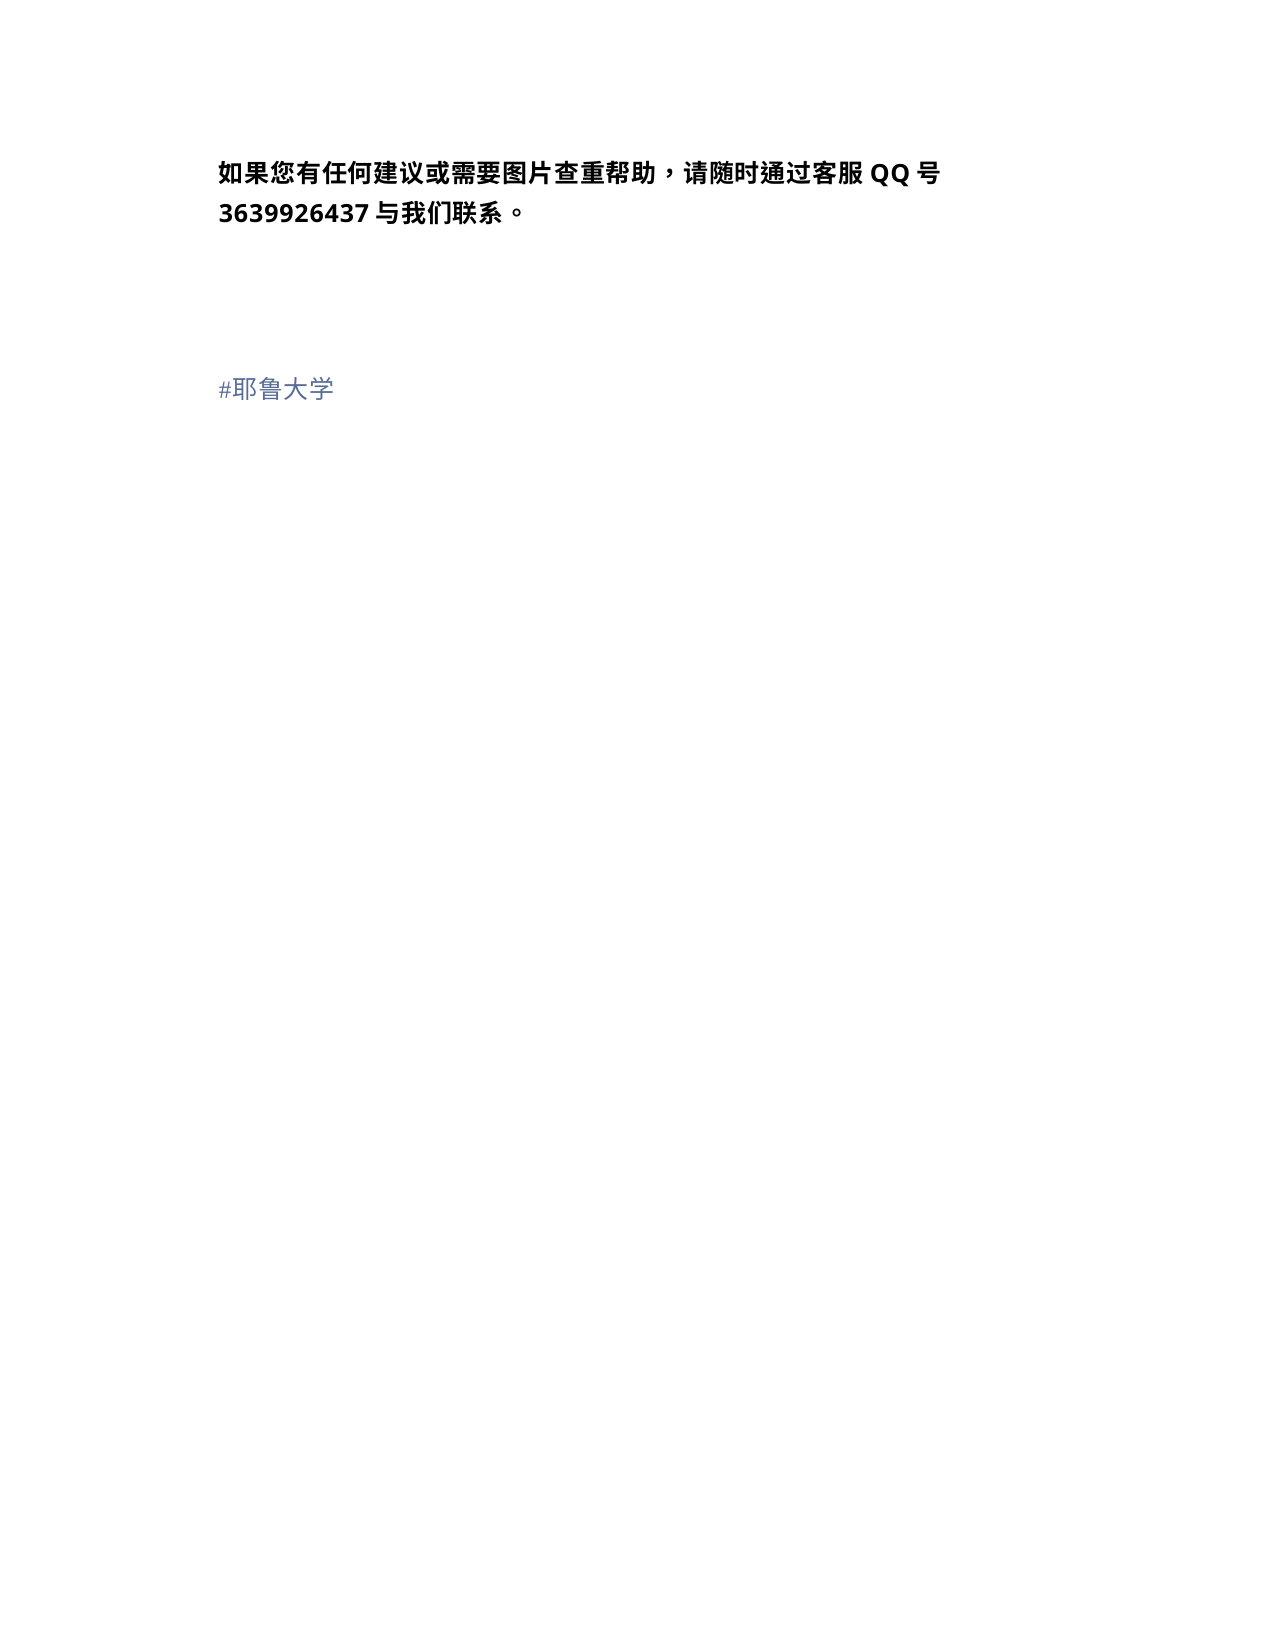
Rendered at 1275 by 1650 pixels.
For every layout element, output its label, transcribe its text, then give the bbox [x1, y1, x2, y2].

text #耶鲁大学 [219, 366, 1056, 406]
text 如果您有任何建议或需要图片查重帮助，请随时通过客服QQ号3639926437与我们联系。 [219, 150, 1056, 230]
